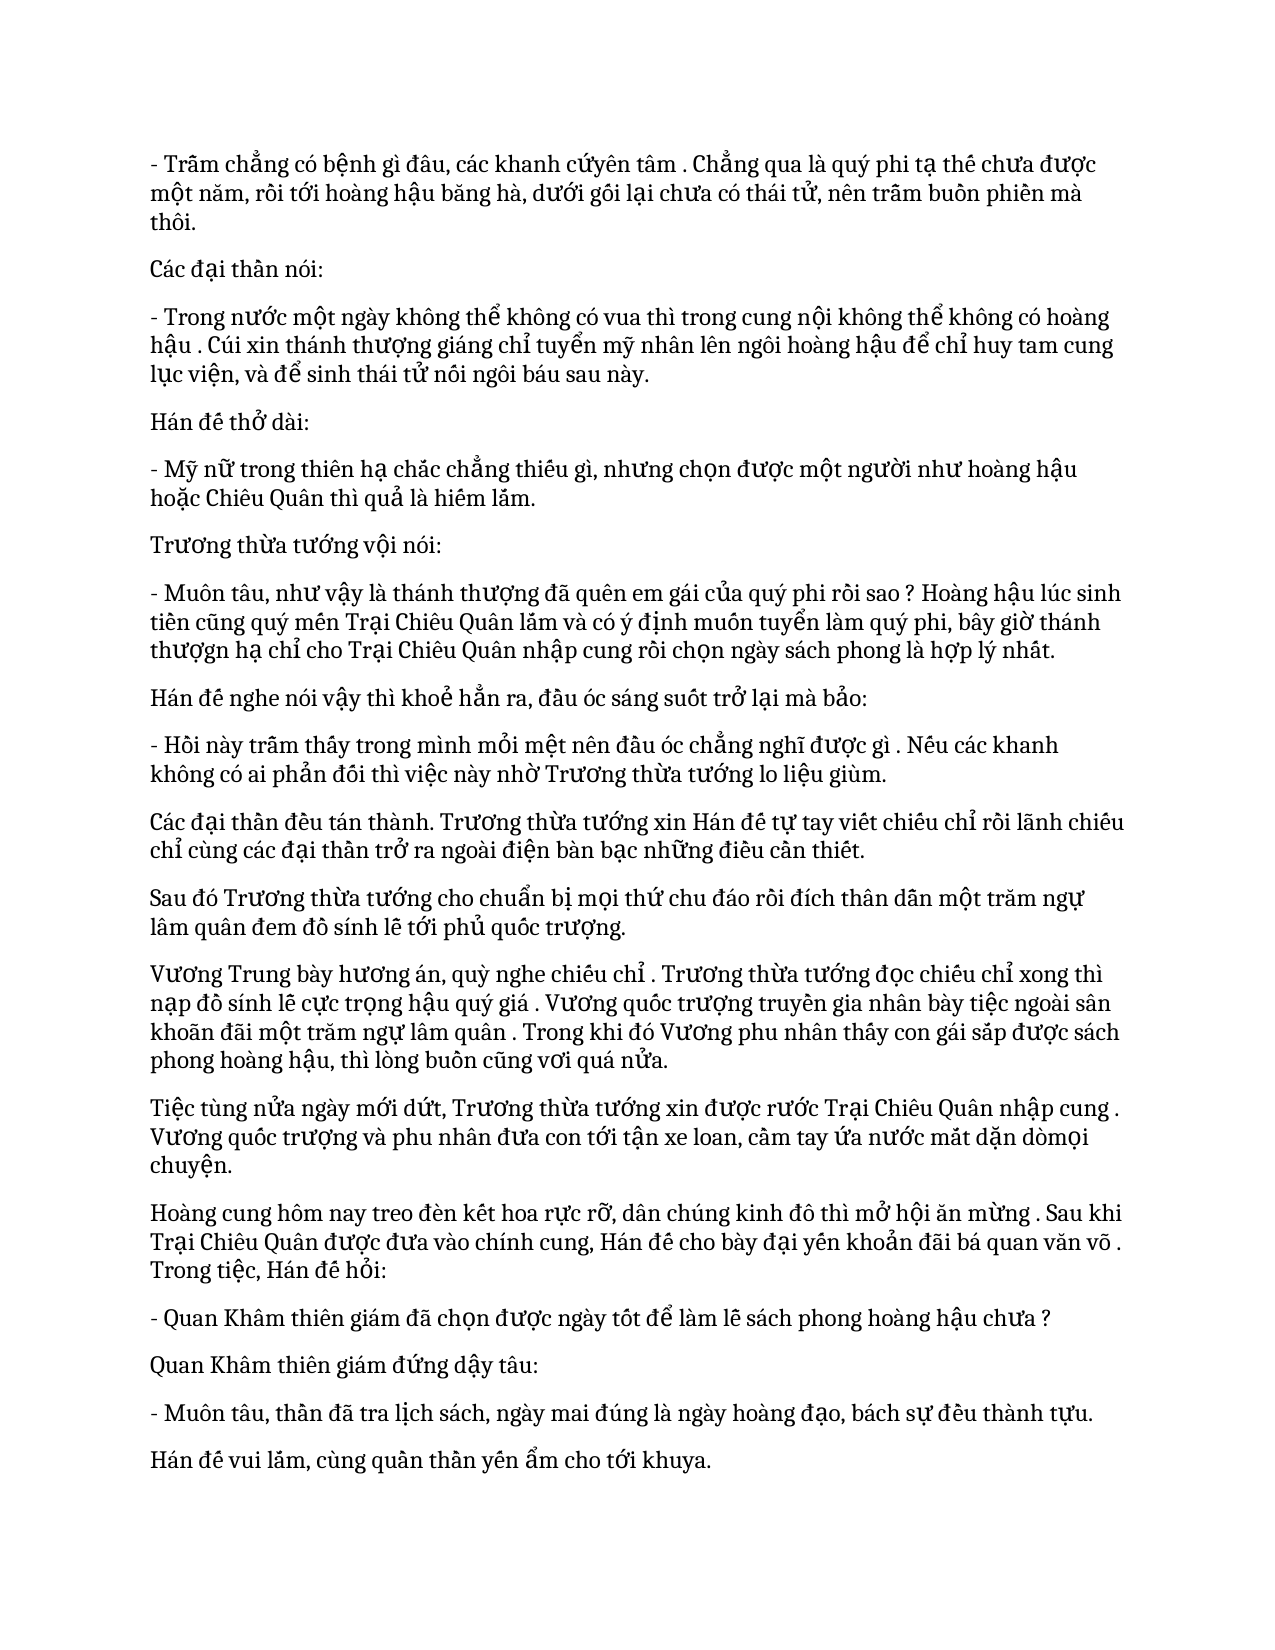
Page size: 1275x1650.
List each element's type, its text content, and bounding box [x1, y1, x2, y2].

text Tiệc tùng nửa ngày mới dứt, Trương thừa tướng xin được rước Trại Chiêu Quân nhập cung . Vương quốc trượng và phu nhân đưa con tới tận xe loan, cầm tay ứa nước mắt dặn dòmọi chuyện. [150, 1094, 1125, 1180]
text Các đại thần đều tán thành. Trương thừa tướng xin Hán đế tự tay viết chiếu chỉ rồi lãnh chiếu chỉ cùng các đại thần trở ra ngoài điện bàn bạc những điều cần thiết. [150, 807, 1125, 865]
text - Muôn tâu, như vậy là thánh thượng đã quên em gái của quý phi rồi sao ? Hoàng hậu lúc sinh tiền cũng quý mến Trại Chiêu Quân lắm và có ý định muốn tuyển làm quý phi, bây giờ thánh thượgn hạ chỉ cho Trại Chiêu Quân nhập cung rồi chọn ngày sách phong là hợp lý nhất. [150, 579, 1125, 665]
text Sau đó Trương thừa tướng cho chuẩn bị mọi thứ chu đáo rồi đích thân dẫn một trăm ngự lâm quân đem đồ sính lễ tới phủ quốc trượng. [150, 884, 1125, 941]
text Hán đế nghe nói vậy thì khoẻ hẳn ra, đầu óc sáng suốt trở lại mà bảo: [150, 684, 1125, 712]
text Hán đế thở dài: [150, 407, 1125, 436]
text - Trong nước một ngày không thể không có vua thì trong cung nội không thể không có hoàng hậu . Cúi xin thánh thượng giáng chỉ tuyển mỹ nhân lên ngôi hoàng hậu để chỉ huy tam cung lục viện, và để sinh thái tử nối ngôi báu sau này. [150, 302, 1125, 389]
text Các đại thần nói: [150, 255, 1125, 284]
text - Trẫm chẳng có bệnh gì đâu, các khanh cứyên tâm . Chẳng qua là quý phi tạ thế chưa được một năm, rồi tới hoàng hậu băng hà, dưới gối lại chưa có thái tử, nên trẫm buồn phiền mà thôi. [150, 150, 1125, 236]
text - Mỹ nữ trong thiên hạ chắc chẳng thiếu gì, nhưng chọn được một người như hoàng hậu hoặc Chiêu Quân thì quả là hiếm lắm. [150, 455, 1125, 512]
text Hoàng cung hôm nay treo đèn kết hoa rực rỡ, dân chúng kinh đô thì mở hội ăn mừng . Sau khi Trại Chiêu Quân được đưa vào chính cung, Hán đế cho bày đại yến khoản đãi bá quan văn võ . Trong tiệc, Hán đế hỏi: [150, 1199, 1125, 1285]
text Trương thừa tướng vội nói: [150, 531, 1125, 560]
text Quan Khâm thiên giám đứng dậy tâu: [150, 1351, 1125, 1380]
text Hán đế vui lắm, cùng quần thần yến ẩm cho tới khuya. [150, 1446, 1125, 1475]
text - Quan Khâm thiên giám đã chọn được ngày tốt để làm lễ sách phong hoàng hậu chưa ? [150, 1304, 1125, 1332]
text Vương Trung bày hương án, quỳ nghe chiếu chỉ . Trương thừa tướng đọc chiếu chỉ xong thì nạp đồ sính lễ cực trọng hậu quý giá . Vương quốc trượng truyền gia nhân bày tiệc ngoài sân khoãn đãi một trăm ngự lâm quân . Trong khi đó Vương phu nhân thấy con gái sắp được sách phong hoàng hậu, thì lòng buồn cũng vơi quá nửa. [150, 960, 1125, 1075]
text - Hồi này trẫm thấy trong mình mỏi mệt nên đầu óc chẳng nghĩ được gì . Nếu các khanh không có ai phản đối thì việc này nhờ Trương thừa tướng lo liệu giùm. [150, 731, 1125, 789]
text - Muôn tâu, thần đã tra lịch sách, ngày mai đúng là ngày hoàng đạo, bách sự đều thành tựu. [150, 1399, 1125, 1427]
